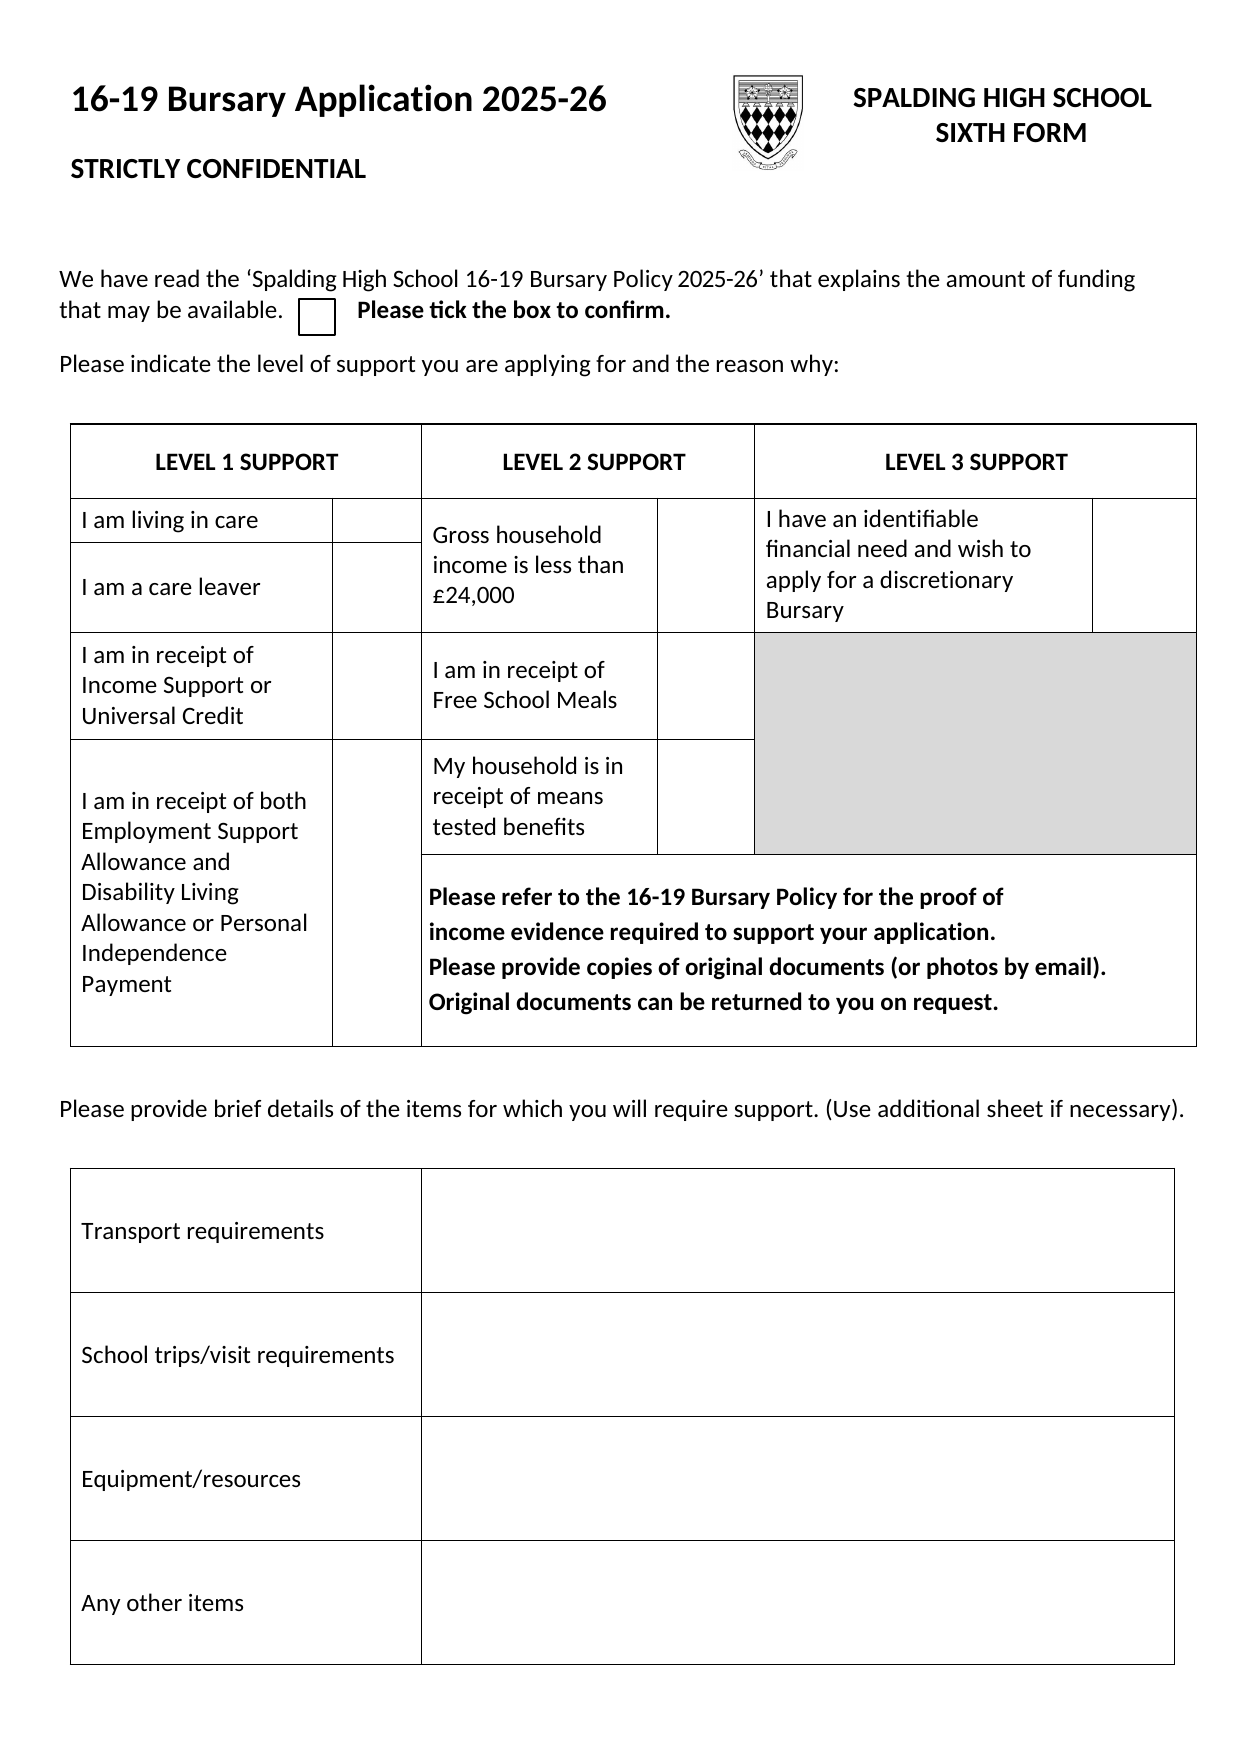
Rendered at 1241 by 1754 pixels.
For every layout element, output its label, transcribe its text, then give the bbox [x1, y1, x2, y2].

table_cell [333, 543, 421, 632]
table_cell I am a care leaver [71, 543, 332, 632]
table_header LEVEL 3 SUPPORT [755, 425, 1196, 498]
table_cell Gross household income is less than £24,000 [422, 499, 657, 632]
picture [732, 73, 804, 171]
table_header [422, 1169, 1174, 1292]
table_cell [333, 740, 421, 1046]
table_header LEVEL 2 SUPPORT [422, 425, 754, 498]
table_cell Any other items [71, 1541, 421, 1664]
table_cell [422, 1293, 1174, 1416]
table_cell [422, 1417, 1174, 1540]
table_cell I am in receipt of Free School Meals [422, 633, 657, 739]
table_cell Please refer to the 16-19 Bursary Policy for the proof of income evidence required to support your application. Please provide copies of original documents (or photos by email). Original documents can be returned to you on request. [422, 855, 1196, 1046]
text that may be available. Please tick the box to confirm. [59, 294, 1167, 324]
table_cell [1093, 499, 1196, 632]
table_cell Equipment/resources [71, 1417, 421, 1540]
table_cell I have an identifiable financial need and wish to apply for a discretionary Bursary [755, 499, 1092, 632]
table_cell I am in receipt of both Employment Support Allowance and Disability Living Allowance or Personal Independence Payment [71, 740, 332, 1046]
table_cell I am living in care [71, 499, 332, 542]
table_cell My household is in receipt of means tested benefits [422, 740, 657, 854]
table_cell School trips/visit requirements [71, 1293, 421, 1416]
text We have read the ‘Spalding High School 16-19 Bursary Policy 2025-26’ that explains the amount of funding [59, 263, 1167, 294]
table_cell [658, 633, 754, 739]
table_cell I am in receipt of Income Support or Universal Credit [71, 633, 332, 739]
text Please provide brief details of the items for which you will require support. (Use additional sheet if necessary). [59, 1093, 1211, 1123]
table_cell [333, 499, 421, 542]
table_header LEVEL 1 SUPPORT [71, 425, 421, 498]
table_cell [755, 633, 1196, 854]
table_cell [658, 740, 754, 854]
text Please indicate the level of support you are applying for and the reason why: [59, 348, 1167, 379]
table_cell [333, 633, 421, 739]
table_cell [422, 1541, 1174, 1664]
table_header Transport requirements [71, 1169, 421, 1292]
table_cell [658, 499, 754, 632]
